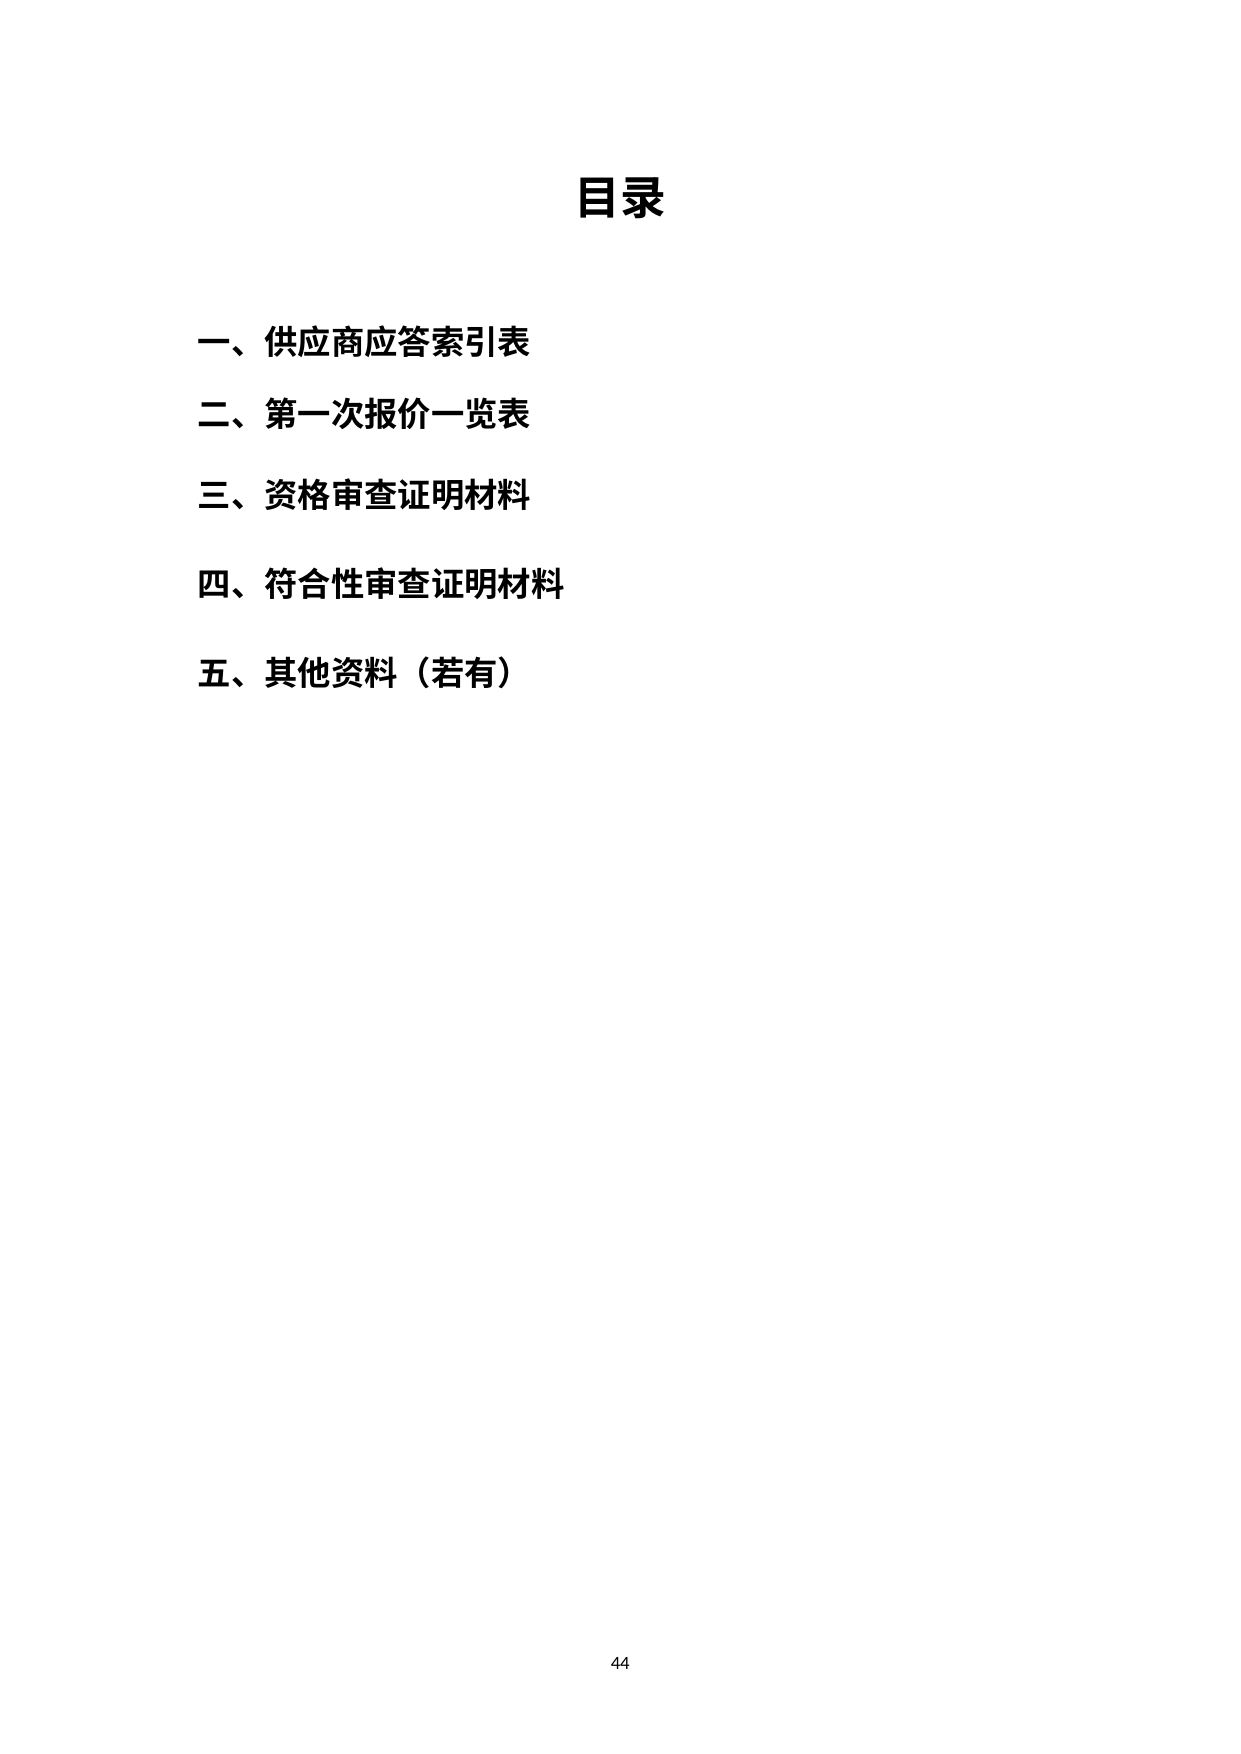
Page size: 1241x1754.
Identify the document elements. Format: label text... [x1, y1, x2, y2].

text 二、第一次报价一览表 [131, 388, 1110, 436]
text 三、资格审查证明材料 [131, 460, 1110, 525]
text 目录 [131, 146, 1110, 243]
text 四、符合性审查证明材料 [131, 549, 1110, 614]
text 五、其他资料（若有） [131, 638, 1110, 703]
text 一、供应商应答索引表 [131, 316, 1110, 364]
